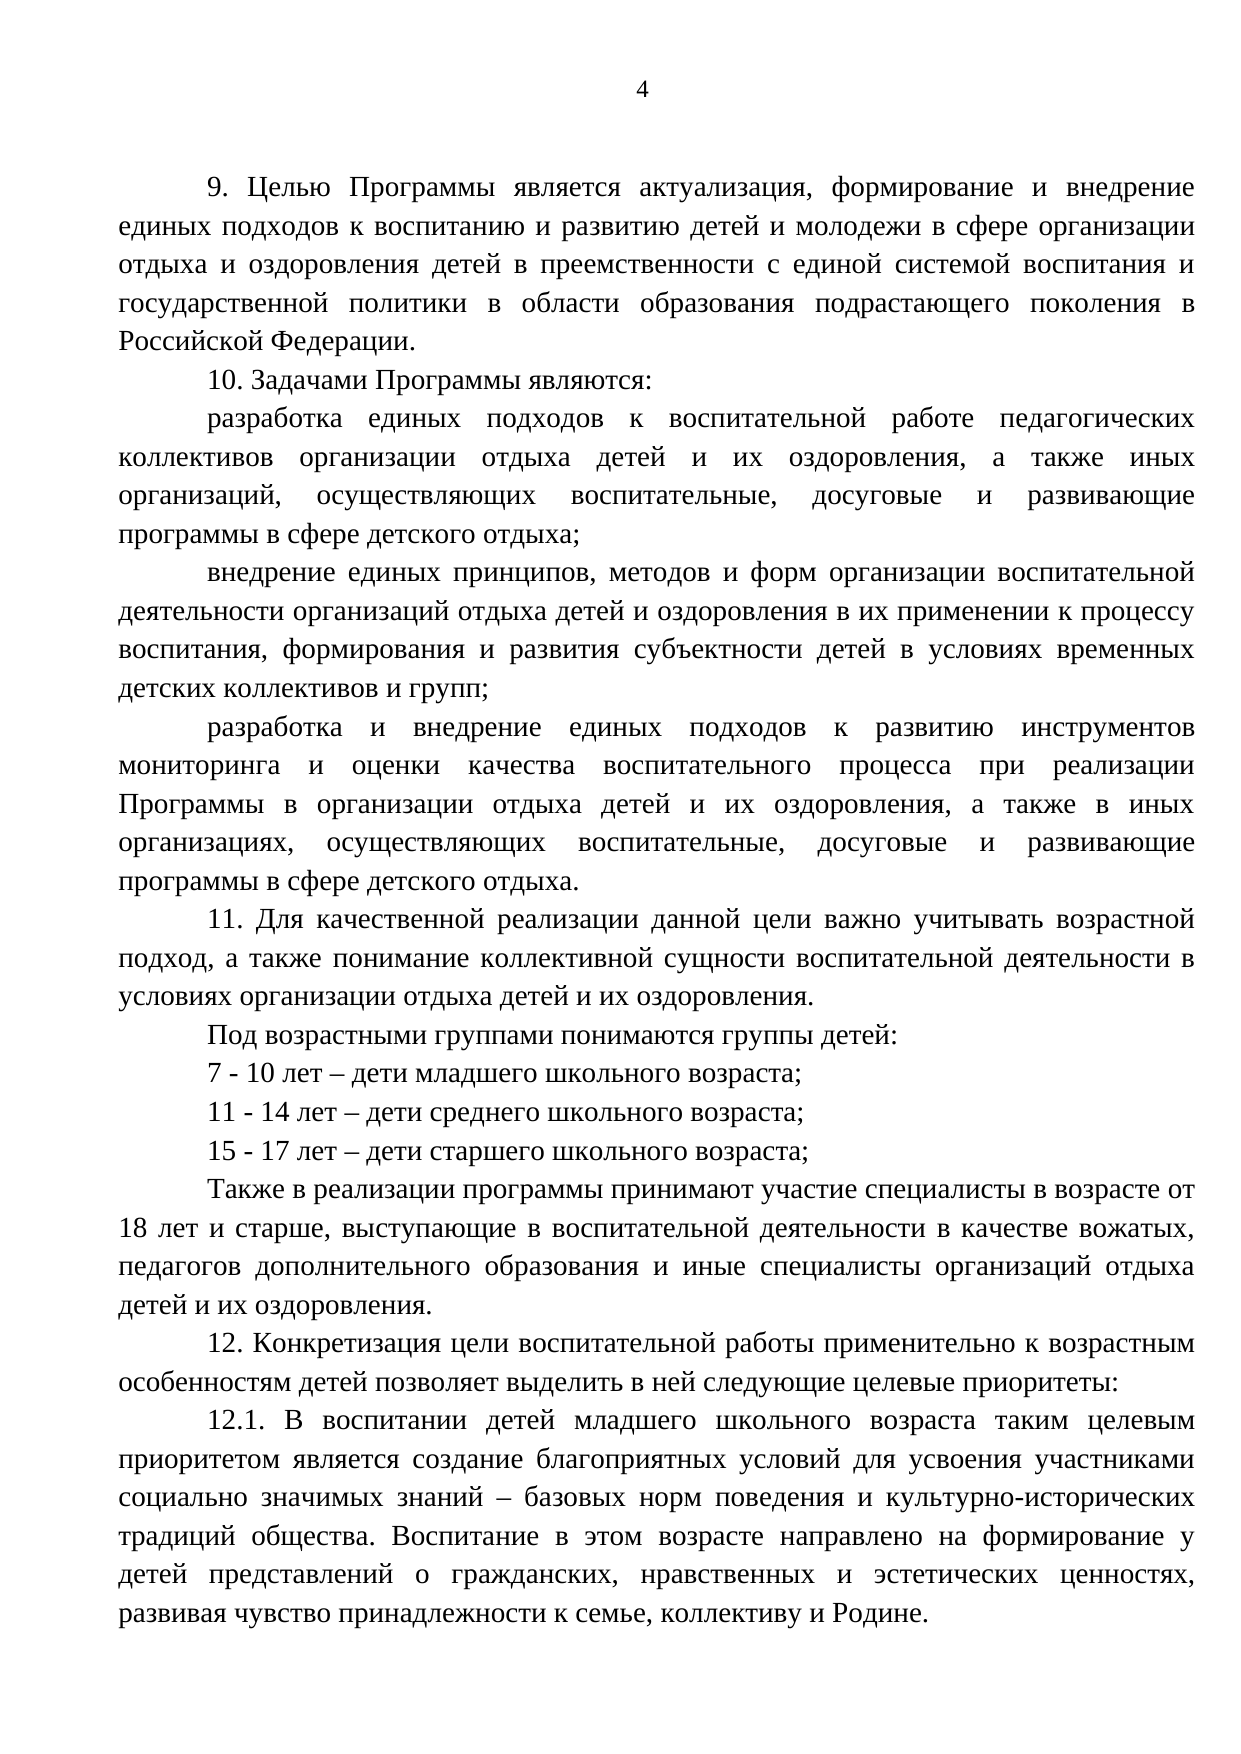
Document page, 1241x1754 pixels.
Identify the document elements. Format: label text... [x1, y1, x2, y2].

text 9. Целью Программы является актуализация, формирование и внедрение единых подходов к воспитанию и развитию детей и молодежи в сфере организации отдыха и оздоровления детей в преемственности с единой системой воспитания и государственной политики в области образования подрастающего поколения в Российской Федерации. [118, 169, 1196, 357]
text 12. Конкретизация цели воспитательной работы применительно к возрастным особенностям детей позволяет выделить в ней следующие целевые приоритеты: [118, 1325, 1196, 1397]
text 15 - 17 лет – дети старшего школьного возраста; [118, 1133, 1196, 1166]
text 11. Для качественной реализации данной цели важно учитывать возрастной подход, а также понимание коллективной сущности воспитательной деятельности в условиях организации отдыха детей и их оздоровления. [118, 901, 1196, 1012]
text внедрение единых принципов, методов и форм организации воспитательной деятельности организаций отдыха детей и оздоровления в их применении к процессу воспитания, формирования и развития субъектности детей в условиях временных детских коллективов и групп; [118, 554, 1196, 704]
text Под возрастными группами понимаются группы детей: [118, 1017, 1196, 1051]
text разработка единых подходов к воспитательной работе педагогических коллективов организации отдыха детей и их оздоровления, а также иных организаций, осуществляющих воспитательные, досуговые и развивающие программы в сфере детского отдыха; [118, 400, 1196, 549]
text 12.1. В воспитании детей младшего школьного возраста таким целевым приоритетом является создание благоприятных условий для усвоения участниками социально значимых знаний – базовых норм поведения и культурно-исторических традиций общества. Воспитание в этом возрасте направлено на формирование у детей представлений о гражданских, нравственных и эстетических ценностях, развивая чувство принадлежности к семье, коллективу и Родине. [118, 1402, 1196, 1629]
text разработка и внедрение единых подходов к развитию инструментов мониторинга и оценки качества воспитательного процесса при реализации Программы в организации отдыха детей и их оздоровления, а также в иных организациях, осуществляющих воспитательные, досуговые и развивающие программы в сфере детского отдыха. [118, 709, 1196, 896]
text 11 - 14 лет – дети среднего школьного возраста; [118, 1094, 1196, 1128]
text 7 - 10 лет – дети младшего школьного возраста; [118, 1056, 1196, 1089]
text 10. Задачами Программы являются: [118, 362, 1196, 395]
text Также в реализации программы принимают участие специалисты в возрасте от 18 лет и старше, выступающие в воспитательной деятельности в качестве вожатых, педагогов дополнительного образования и иные специалисты организаций отдыха детей и их оздоровления. [118, 1171, 1196, 1320]
